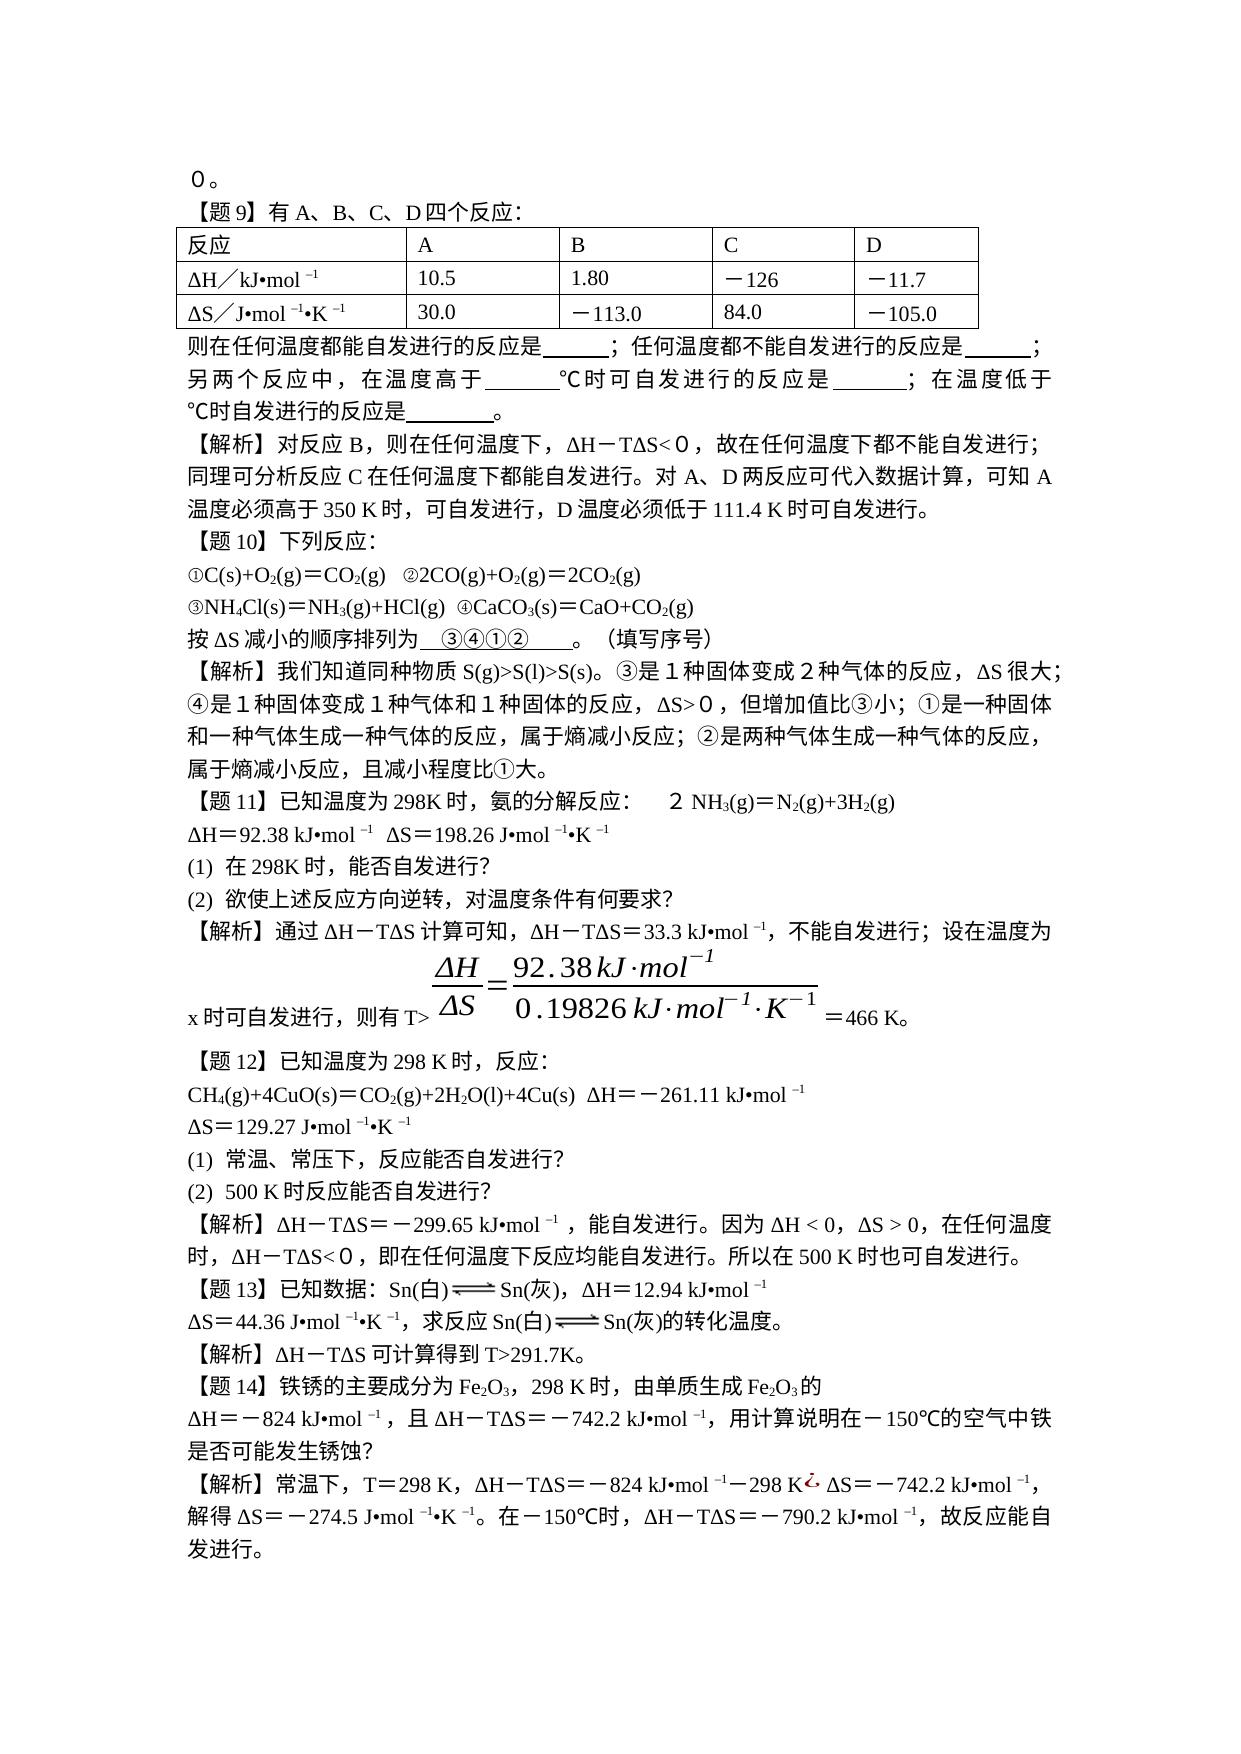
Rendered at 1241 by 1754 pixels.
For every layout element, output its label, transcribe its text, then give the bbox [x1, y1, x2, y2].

text 【解析】对反应B，则在任何温度下，ΔH－TΔS<０，故在任何温度下都不能自发进行；同理可分析反应C在任何温度下都能自发进行。对A、D两反应可代入数据计算，可知A温度必须高于350 K时，可自发进行，D温度必须低于111.4 K时可自发进行。 [187, 426, 1053, 524]
list 欲使上述反应方向逆转，对温度条件有何要求？ [187, 881, 1053, 914]
table_header 反应 [177, 228, 406, 261]
text 【题11】已知温度为298K时，氨的分解反应： ２NH3(g)＝N2(g)+3H2(g) [187, 784, 1053, 816]
text 【题14】铁锈的主要成分为Fe2O3，298 K时，由单质生成Fe2O3的 [187, 1369, 1053, 1401]
table_header A [407, 228, 559, 261]
text ΔH＝92.38 kJ•mol –1 ΔS＝198.26 J•mol –1•K –1 [187, 816, 1053, 849]
table_cell －105.0 [855, 295, 978, 328]
table_cell －11.7 [855, 262, 978, 294]
text ③NH4Cl(s)＝NH3(g)+HCl(g) ④CaCO3(s)＝CaO+CO2(g) [187, 589, 1053, 621]
text 【解析】常温下，T＝298 K，ΔH－TΔS＝－824 kJ•mol –1－298 KΔS＝－742.2 kJ•mol –1，解得ΔS＝－274.5 J•mol –1•K –1。在－150℃时，ΔH－TΔS＝－790.2 kJ•mol –1，故反应能自发进行。 [187, 1466, 1053, 1564]
table_cell －126 [713, 262, 854, 294]
table_cell 84.0 [713, 295, 854, 328]
text ΔS＝44.36 J•mol –1•K –1，求反应Sn(白)Sn(灰)的转化温度。 [187, 1304, 1053, 1336]
text ΔS＝129.27 J•mol –1•K –1 [187, 1109, 1053, 1141]
text 【题12】已知温度为298 K时，反应： [187, 1044, 1053, 1076]
table_cell 10.5 [407, 262, 559, 294]
table_cell 30.0 [407, 295, 559, 328]
table_header B [560, 228, 712, 261]
text 则在任何温度都能自发进行的反应是 ；任何温度都不能自发进行的反应是 ；另两个反应中，在温度高于 ℃时可自发进行的反应是 ；在温度低于 ℃时自发进行的反应是 。 [187, 329, 1053, 426]
table_cell ΔH／kJ•mol –1 [177, 262, 406, 294]
picture [448, 1281, 500, 1297]
table_cell ΔS／J•mol –1•K –1 [177, 295, 406, 328]
picture [551, 1313, 604, 1330]
table_header C [713, 228, 854, 261]
table_header D [855, 228, 978, 261]
text ΔH＝－824 kJ•mol –1 ，且ΔH－TΔS＝－742.2 kJ•mol –1，用计算说明在－150℃的空气中铁是否可能发生锈蚀？ [187, 1401, 1053, 1466]
list 常温、常压下，反应能否自发进行？ [187, 1141, 1053, 1174]
text 【题10】下列反应： [187, 524, 1053, 556]
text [187, 162, 1053, 194]
text ①C(s)+O2(g)＝CO2(g) ②2CO(g)+O2(g)＝2CO2(g) [187, 556, 1053, 589]
table_cell 1.80 [560, 262, 712, 294]
text 【解析】ΔH－TΔS＝－299.65 kJ•mol –1 ，能自发进行。因为ΔH < 0，ΔS > 0，在任何温度时，ΔH－TΔS<０，即在任何温度下反应均能自发进行。所以在500 K时也可自发进行。 [187, 1206, 1053, 1271]
text 【题13】已知数据：Sn(白)Sn(灰)，ΔH＝12.94 kJ•mol –1 [187, 1271, 1053, 1304]
text CH4(g)+4CuO(s)＝CO2(g)+2H2O(l)+4Cu(s) ΔH＝－261.11 kJ•mol –1 [187, 1076, 1053, 1109]
text 【解析】我们知道同种物质S(g)>S(l)>S(s)。③是１种固体变成２种气体的反应，ΔS很大；④是１种固体变成１种气体和１种固体的反应，ΔS>０，但增加值比③小；①是一种固体和一种气体生成一种气体的反应，属于熵减小反应；②是两种气体生成一种气体的反应，属于熵减小反应，且减小程度比①大。 [187, 654, 1053, 784]
text 【解析】通过ΔH－TΔS计算可知，ΔH－TΔS＝33.3 kJ•mol –1，不能自发进行；设在温度为x时可自发进行，则有T>＝466 K。 [187, 914, 1053, 1044]
text 【解析】ΔH－TΔS可计算得到T>291.7K。 [187, 1336, 1053, 1369]
table_cell －113.0 [560, 295, 712, 328]
list 在298K时，能否自发进行？ [187, 849, 1053, 881]
text 【题9】有A、B、C、D四个反应： [187, 194, 1053, 227]
list 500 K时反应能否自发进行？ [187, 1174, 1053, 1206]
text 按ΔS减小的顺序排列为 ③④①② 。（填写序号） [187, 621, 1053, 654]
